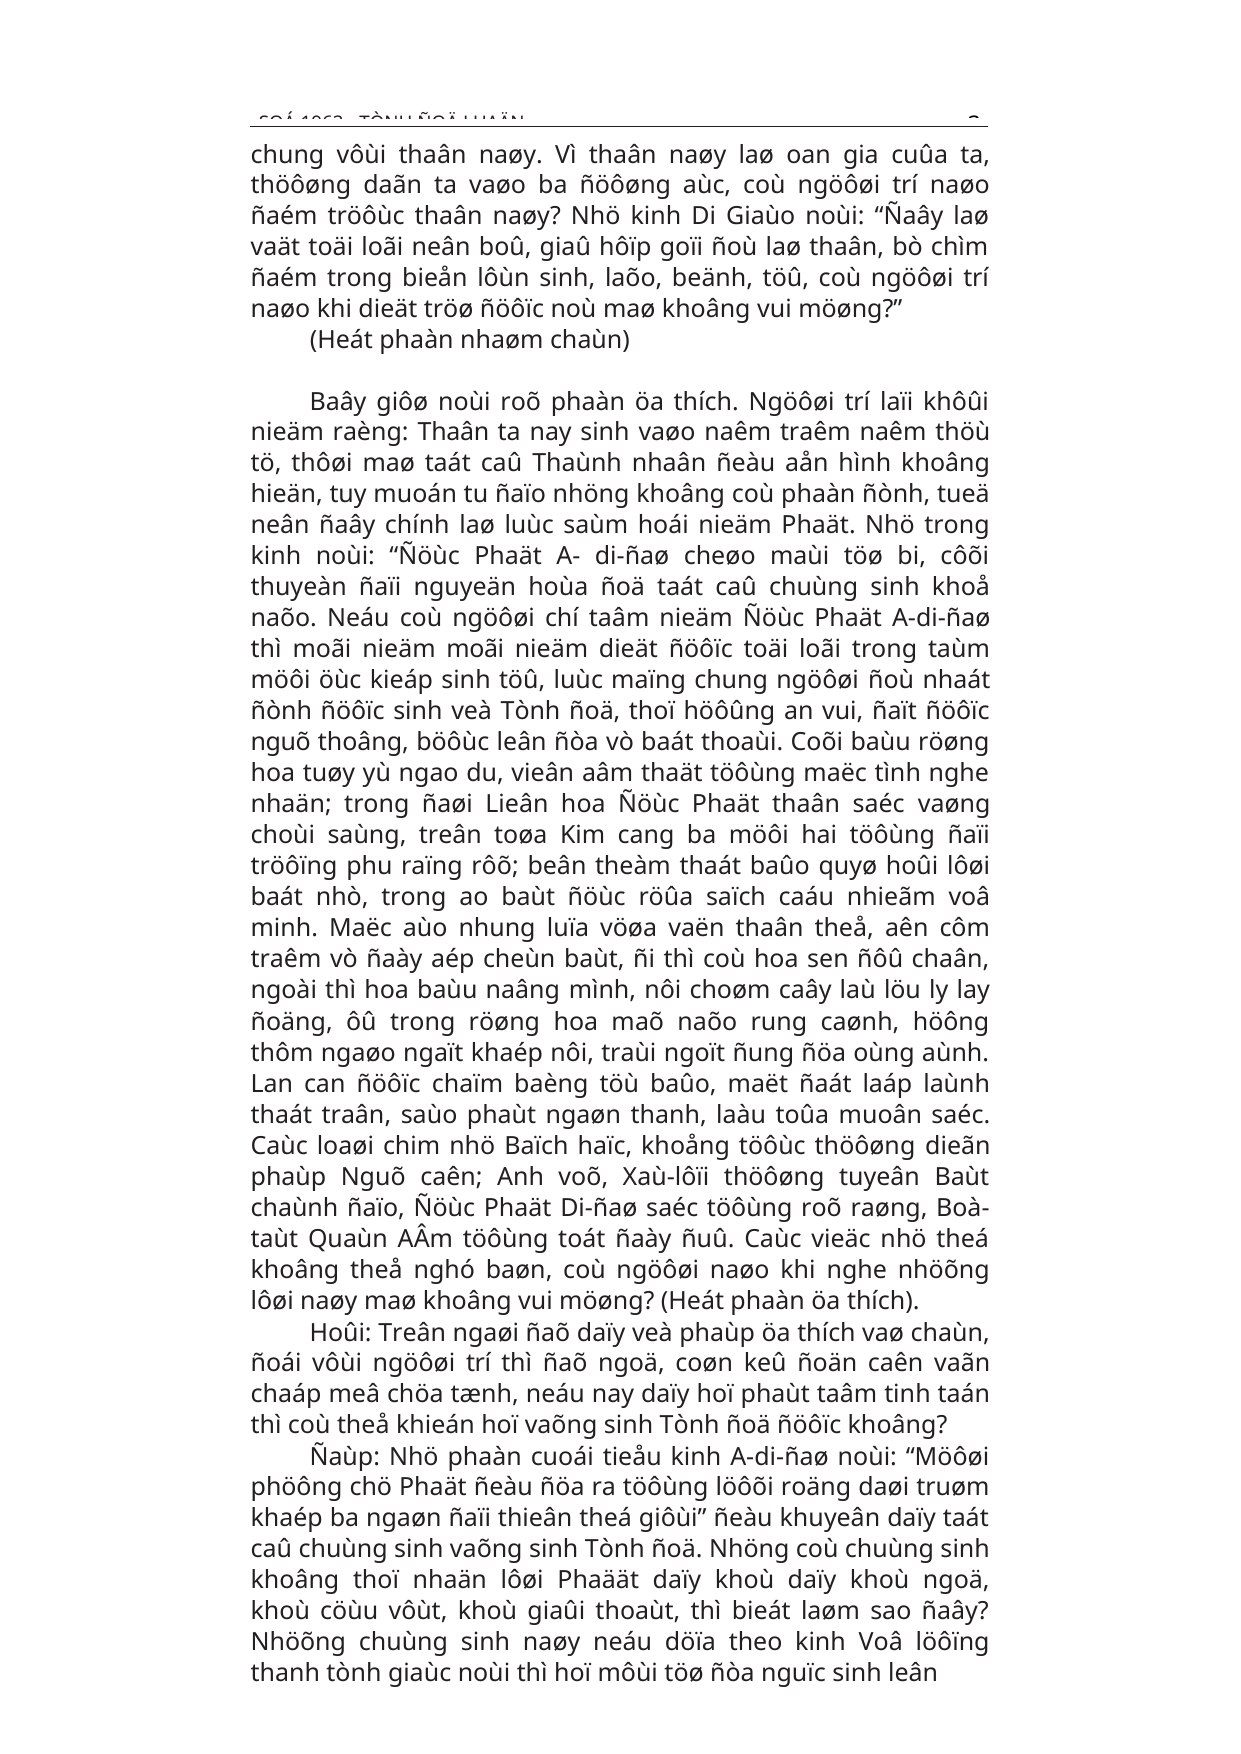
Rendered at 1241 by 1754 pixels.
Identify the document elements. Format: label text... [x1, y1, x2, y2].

text (Heát phaàn nhaøm chaùn) [309, 324, 1065, 355]
text Baây giôø noùi roõ phaàn öa thích. Ngöôøi trí laïi khôûi nieäm raèng: Thaân ta nay sinh vaøo naêm traêm naêm thöù tö, thôøi maø taát caû Thaùnh nhaân ñeàu aån hình khoâng hieän, tuy muoán tu ñaïo nhöng khoâng coù phaàn ñònh, tueä neân ñaây chính laø luùc saùm hoái nieäm Phaät. Nhö trong kinh noùi: “Ñöùc Phaät A- di-ñaø cheøo maùi töø bi, côõi thuyeàn ñaïi nguyeän hoùa ñoä taát caû chuùng sinh khoå naõo. Neáu coù ngöôøi chí taâm nieäm Ñöùc Phaät A-di-ñaø thì moãi nieäm moãi nieäm dieät ñöôïc toäi loãi trong taùm möôi öùc kieáp sinh töû, luùc maïng chung ngöôøi ñoù nhaát ñònh ñöôïc sinh veà Tònh ñoä, thoï höôûng an vui, ñaït ñöôïc nguõ thoâng, böôùc leân ñòa vò baát thoaùi. Coõi baùu röøng hoa tuøy yù ngao du, vieân aâm thaät töôùng maëc tình nghe nhaän; trong ñaøi Lieân hoa Ñöùc Phaät thaân saéc vaøng choùi saùng, treân toøa Kim cang ba möôi hai töôùng ñaïi tröôïng phu raïng rôõ; beân theàm thaát baûo quyø hoûi lôøi baát nhò, trong ao baùt ñöùc röûa saïch caáu nhieãm voâ minh. Maëc aùo nhung luïa vöøa vaën thaân theå, aên côm traêm vò ñaày aép cheùn baùt, ñi thì coù hoa sen ñôû chaân, ngoài thì hoa baùu naâng mình, nôi choøm caây laù löu ly lay ñoäng, ôû trong röøng hoa maõ naõo rung caønh, höông thôm ngaøo ngaït khaép nôi, traùi ngoït ñung ñöa oùng aùnh. Lan can ñöôïc chaïm baèng töù baûo, maët ñaát laáp laùnh thaát traân, saùo phaùt ngaøn thanh, laàu toûa muoân saéc. Caùc loaøi chim nhö Baïch haïc, khoång töôùc thöôøng dieãn phaùp Nguõ caên; Anh voõ, Xaù-lôïi thöôøng tuyeân Baùt chaùnh ñaïo, Ñöùc Phaät Di-ñaø saéc töôùng roõ raøng, Boà-taùt Quaùn AÂm töôùng toát ñaày ñuû. Caùc vieäc nhö theá khoâng theå nghó baøn, coù ngöôøi naøo khi nghe nhöõng lôøi naøy maø khoâng vui möøng? (Heát phaàn öa thích). [250, 385, 990, 1317]
text Ñaùp: Nhö phaàn cuoái tieåu kinh A-di-ñaø noùi: “Möôøi phöông chö Phaät ñeàu ñöa ra töôùng löôõi roäng daøi truøm khaép ba ngaøn ñaïi thieân theá giôùi” ñeàu khuyeân daïy taát caû chuùng sinh vaõng sinh Tònh ñoä. Nhöng coù chuùng sinh khoâng thoï nhaän lôøi Phaäät daïy khoù daïy khoù ngoä, khoù cöùu vôùt, khoù giaûi thoaùt, thì bieát laøm sao ñaây? Nhöõng chuùng sinh naøy neáu döïa theo kinh Voâ löôïng thanh tònh giaùc noùi thì hoï môùi töø ñòa nguïc sinh leân [250, 1441, 990, 1689]
text Hoûi: Treân ngaøi ñaõ daïy veà phaùp öa thích vaø chaùn, ñoái vôùi ngöôøi trí thì ñaõ ngoä, coøn keû ñoän caên vaãn chaáp meâ chöa tænh, neáu nay daïy hoï phaùt taâm tinh taán thì coù theå khieán hoï vaõng sinh Tònh ñoä ñöôïc khoâng? [250, 1317, 990, 1441]
text chung vôùi thaân naøy. Vì thaân naøy laø oan gia cuûa ta, thöôøng daãn ta vaøo ba ñöôøng aùc, coù ngöôøi trí naøo ñaém tröôùc thaân naøy? Nhö kinh Di Giaùo noùi: “Ñaây laø vaät toäi loãi neân boû, giaû hôïp goïi ñoù laø thaân, bò chìm ñaém trong bieån lôùn sinh, laõo, beänh, töû, coù ngöôøi trí naøo khi dieät tröø ñöôïc noù maø khoâng vui möøng?” [250, 138, 990, 324]
